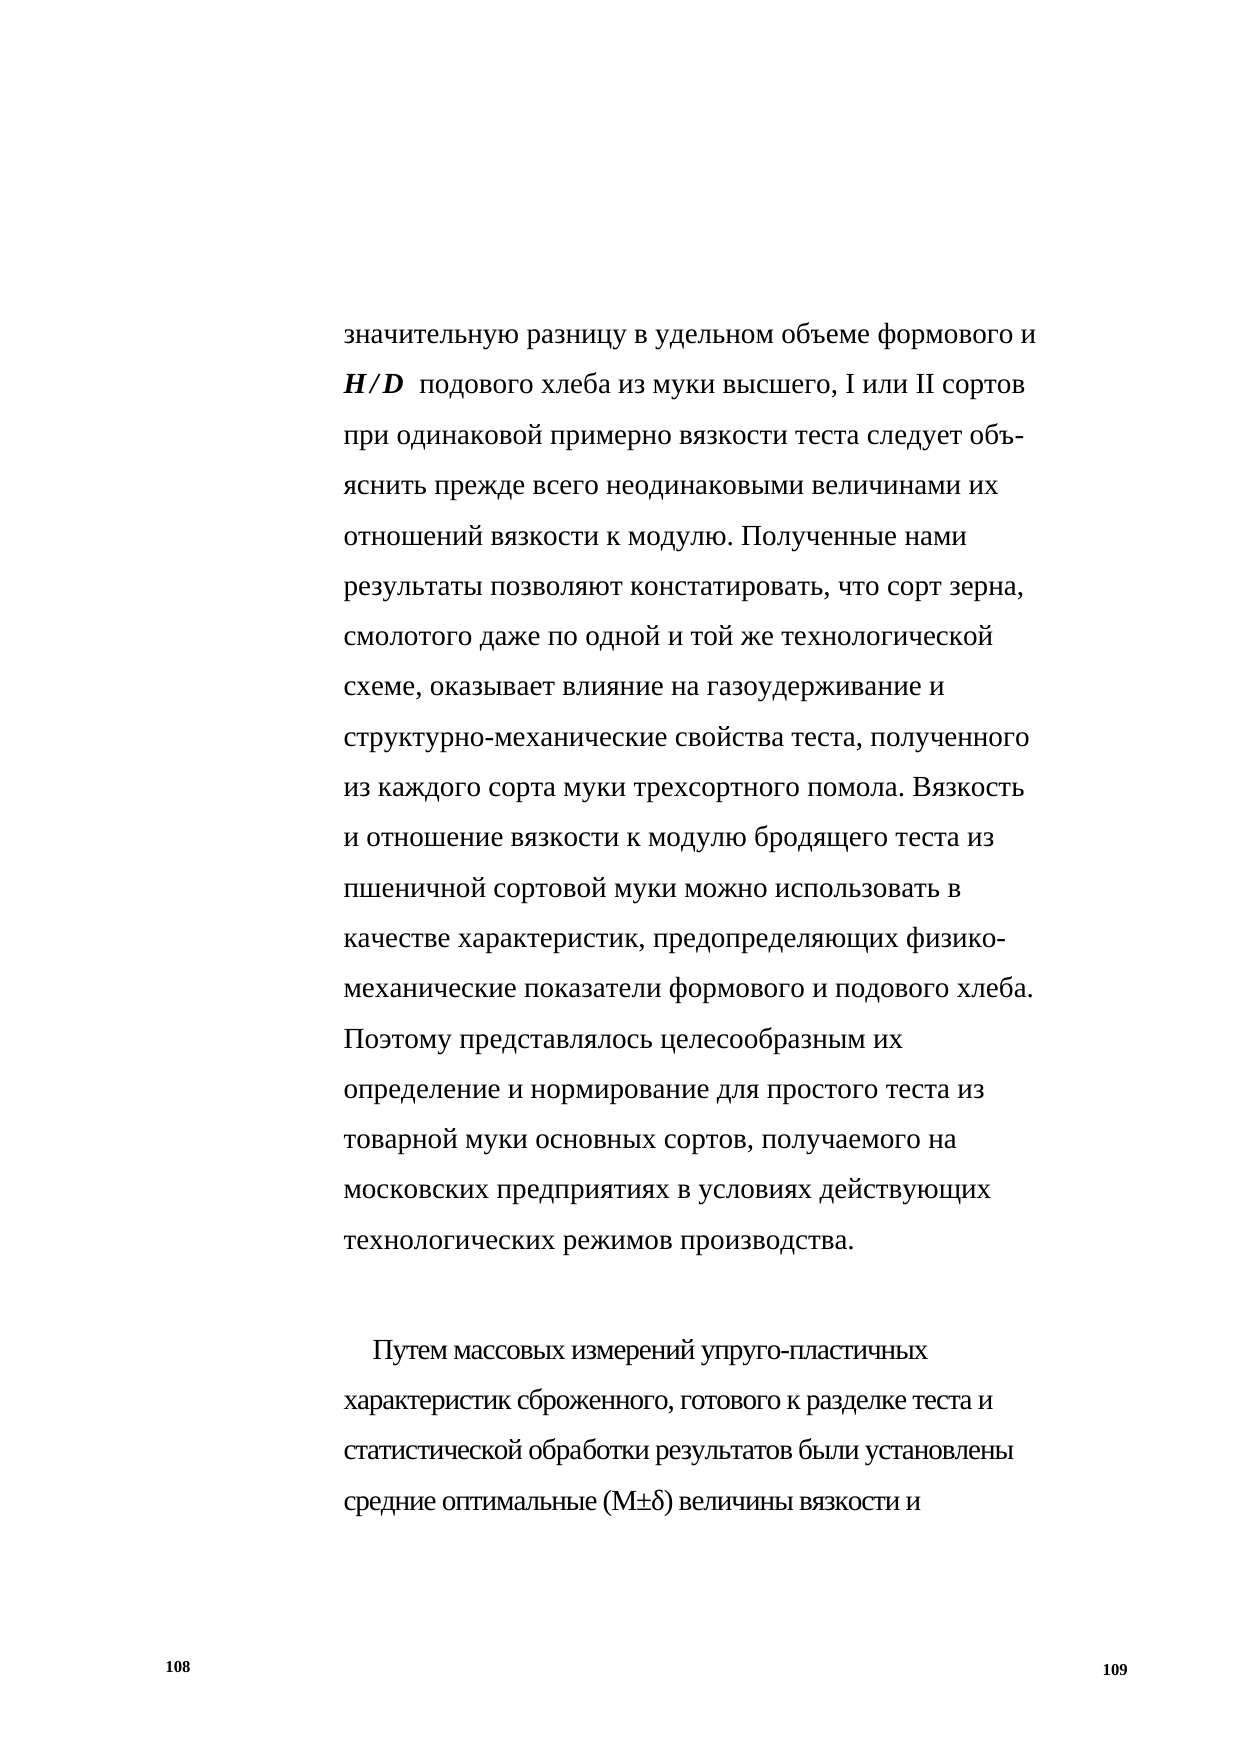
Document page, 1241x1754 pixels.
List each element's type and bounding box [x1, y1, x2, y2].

text [343, 1332, 1037, 1516]
text [343, 316, 1037, 1256]
